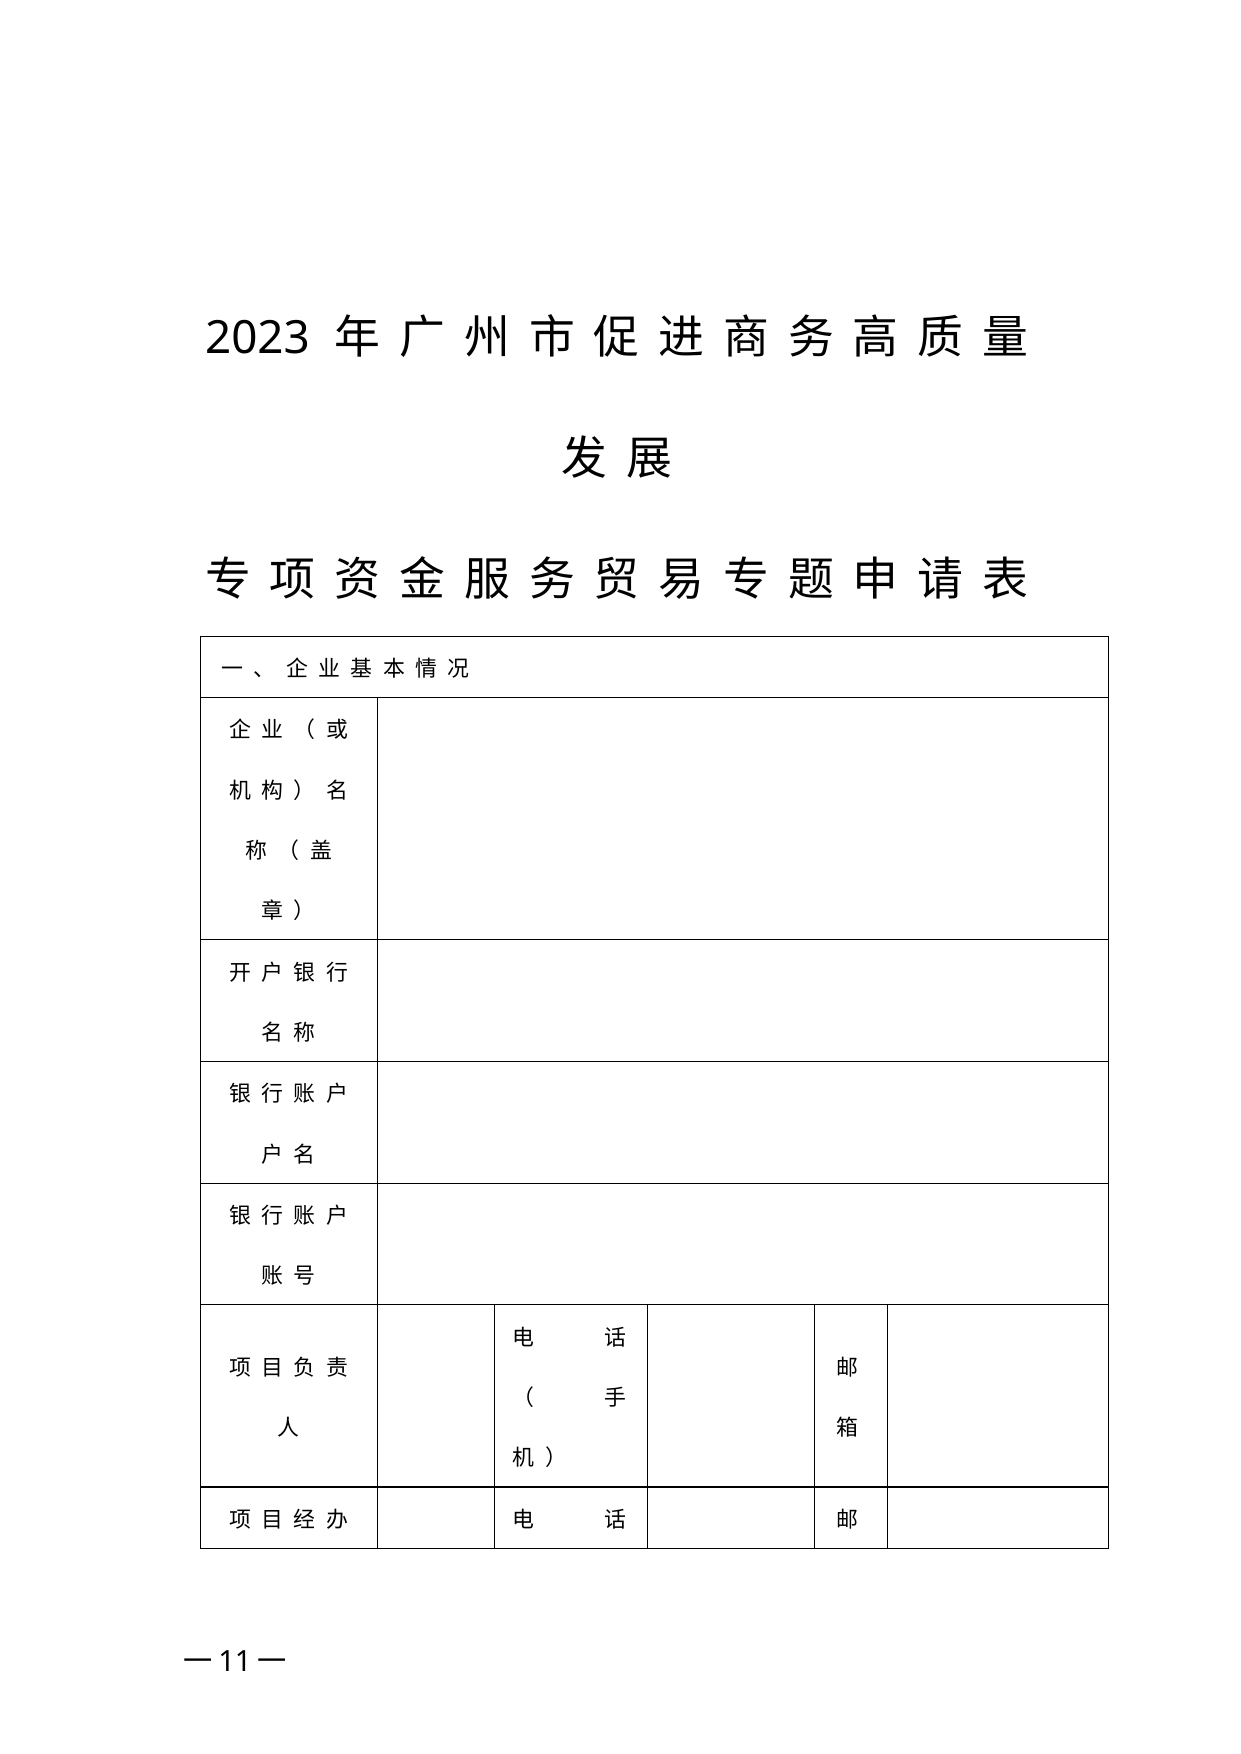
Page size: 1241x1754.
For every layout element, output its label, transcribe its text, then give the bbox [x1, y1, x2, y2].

table_cell 电话（手机） [495, 1305, 647, 1486]
table_cell [888, 1488, 1108, 1548]
text 专项资金服务贸易专题申请表 [189, 515, 1063, 636]
table_cell 开户银行名称 [201, 940, 377, 1061]
table_cell 项目负责人 [201, 1305, 377, 1486]
table_cell [888, 1305, 1108, 1486]
table_cell 企业（或机构）名称（盖章） [201, 698, 377, 939]
table_cell 邮箱 [815, 1305, 887, 1486]
table_cell [648, 1305, 814, 1486]
table_cell [378, 1305, 494, 1486]
table_header 一、企业基本情况 [201, 637, 1108, 697]
table_cell 电话（手机） [495, 1488, 647, 1548]
table_cell [378, 940, 1108, 1061]
table_cell [378, 1488, 494, 1548]
table_cell [378, 698, 1108, 939]
table_cell [378, 1184, 1108, 1304]
table_cell [648, 1488, 814, 1548]
table_cell 银行账户账号 [201, 1184, 377, 1304]
text 2023年广州市促进商务高质量发展 [189, 274, 1063, 515]
table_cell 项目经办人 [201, 1488, 377, 1548]
table_cell 银行账户户名 [201, 1062, 377, 1183]
table_cell [378, 1062, 1108, 1183]
table_cell 邮箱 [815, 1488, 887, 1548]
